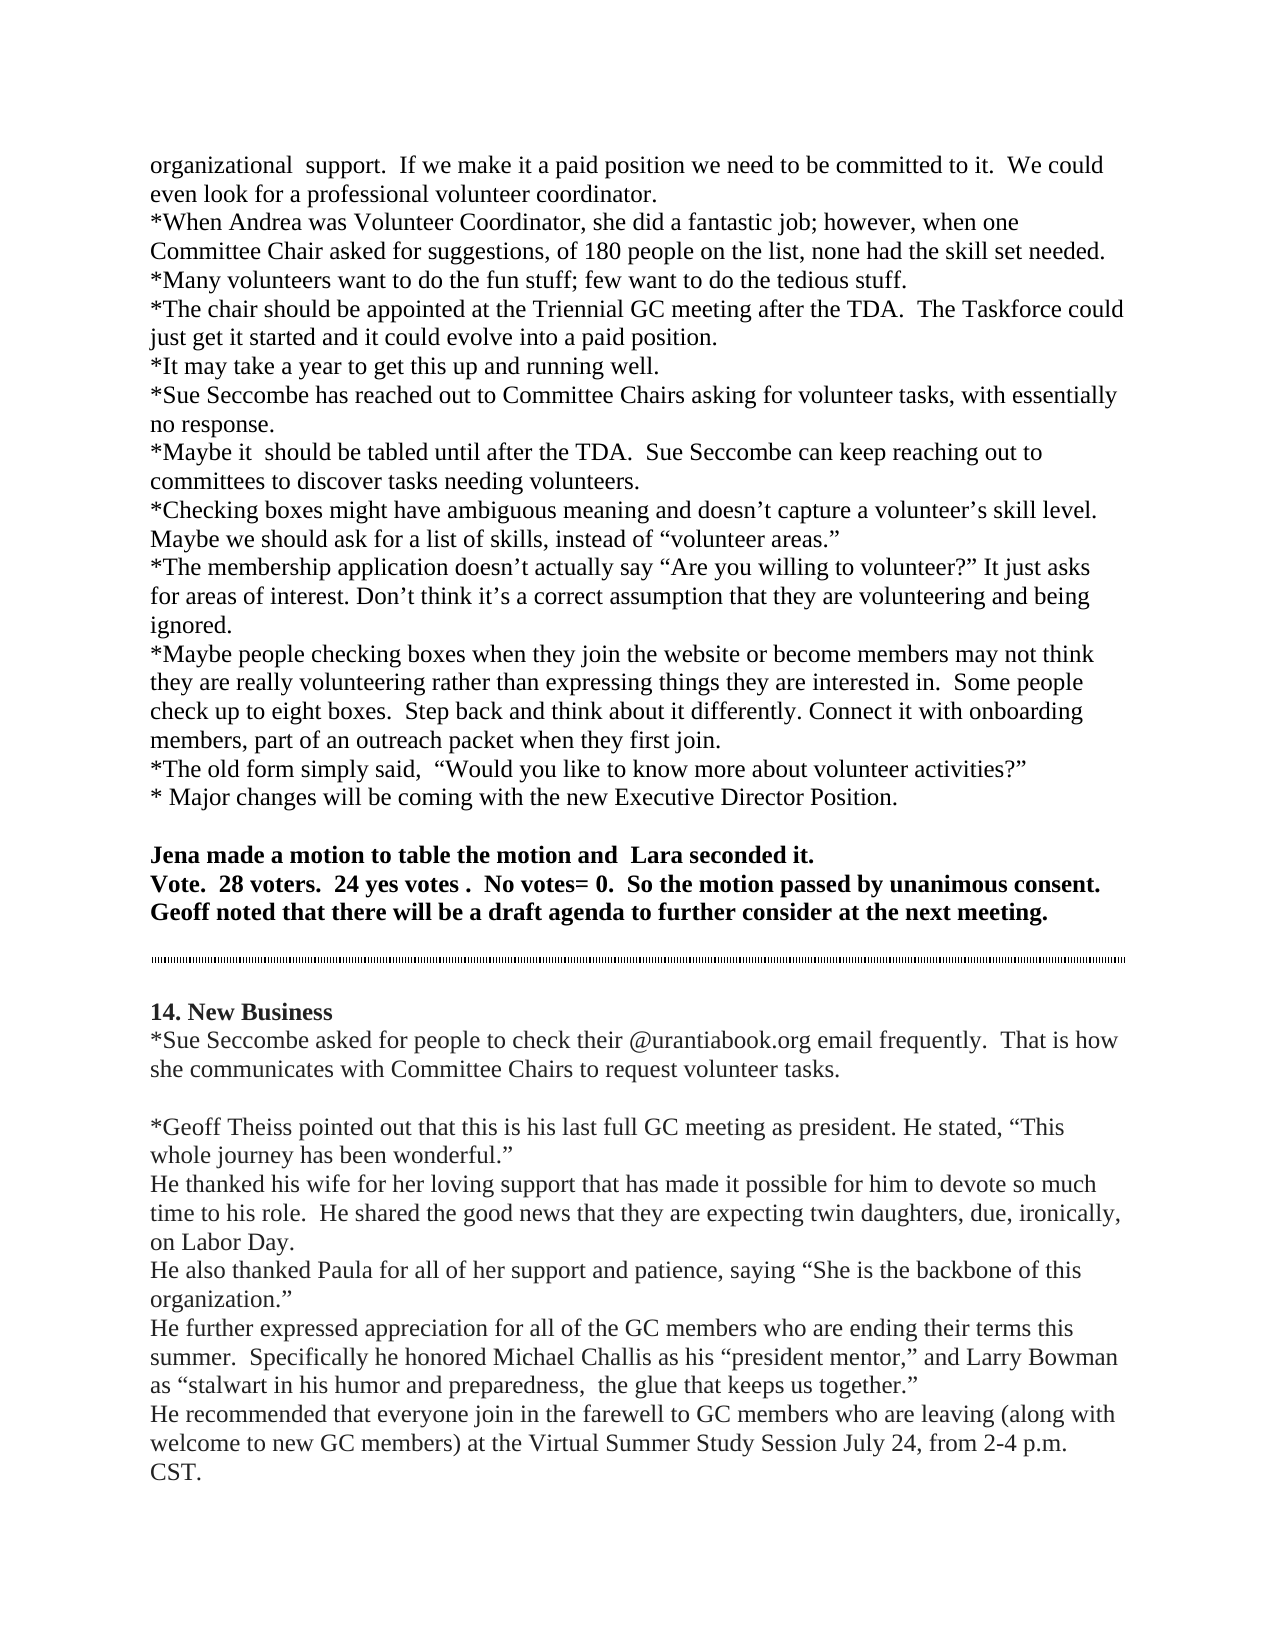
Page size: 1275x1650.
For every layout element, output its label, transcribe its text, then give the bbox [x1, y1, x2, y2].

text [150, 150, 1125, 207]
text *Sue Seccombe asked for people to check their @urantiabook.org email frequently. That is how she communicates with Committee Chairs to request volunteer tasks. [150, 1026, 1125, 1083]
text *The old form simply said, “Would you like to know more about volunteer activities?” [150, 754, 1125, 782]
text He also thanked Paula for all of her support and patience, saying “She is the backbone of this organization.” [150, 1256, 1125, 1313]
text *Maybe people checking boxes when they join the website or become members may not think they are really volunteering rather than expressing things they are interested in. Some people check up to eight boxes. Step back and think about it differently. Connect it with onboarding members, part of an outreach packet when they first join. [150, 639, 1125, 754]
text *Maybe it should be tabled until after the TDA. Sue Seccombe can keep reaching out to committees to discover tasks needing volunteers. [150, 437, 1125, 495]
text Geoff noted that there will be a draft agenda to further consider at the next meeting. [150, 897, 1125, 926]
text *Sue Seccombe has reached out to Committee Chairs asking for volunteer tasks, with essentially no response. [150, 380, 1125, 437]
text *Checking boxes might have ambiguous meaning and doesn’t capture a volunteer’s skill level. Maybe we should ask for a list of skills, instead of “volunteer areas.” [150, 495, 1125, 552]
text *Geoff Theiss pointed out that this is his last full GC meeting as president. He stated, “This whole journey has been wonderful.” [150, 1112, 1125, 1169]
text Jena made a motion to table the motion and Lara seconded it. [150, 840, 1125, 869]
text He recommended that everyone join in the farewell to GC members who are leaving (along with welcome to new GC members) at the Virtual Summer Study Session July 24, from 2-4 p.m. CST. [150, 1399, 1125, 1486]
text Vote. 28 voters. 24 yes votes . No votes= 0. So the motion passed by unanimous consent. [150, 869, 1125, 897]
text He thanked his wife for her loving support that has made it possible for him to devote so much time to his role. He shared the good news that they are expecting twin daughters, due, ironically, on Labor Day. [150, 1169, 1125, 1256]
text *It may take a year to get this up and running well. [150, 351, 1125, 380]
text He further expressed appreciation for all of the GC members who are ending their terms this summer. Specifically he honored Michael Challis as his “president mentor,” and Larry Bowman as “stalwart in his humor and preparedness, the glue that keeps us together.” [150, 1313, 1125, 1399]
text *The chair should be appointed at the Triennial GC meeting after the TDA. The Taskforce could just get it started and it could evolve into a paid position. [150, 294, 1125, 351]
text *When Andrea was Volunteer Coordinator, she did a fantastic job; however, when one Committee Chair asked for suggestions, of 180 people on the list, none had the skill set needed. [150, 207, 1125, 265]
text 14. New Business [150, 997, 1125, 1026]
text * Major changes will be coming with the new Executive Director Position. [150, 782, 1125, 811]
text *Many volunteers want to do the fun stuff; few want to do the tedious stuff. [150, 265, 1125, 294]
text *The membership application doesn’t actually say “Are you willing to volunteer?” It just asks for areas of interest. Don’t think it’s a correct assumption that they are volunteering and being ignored. [150, 552, 1125, 639]
